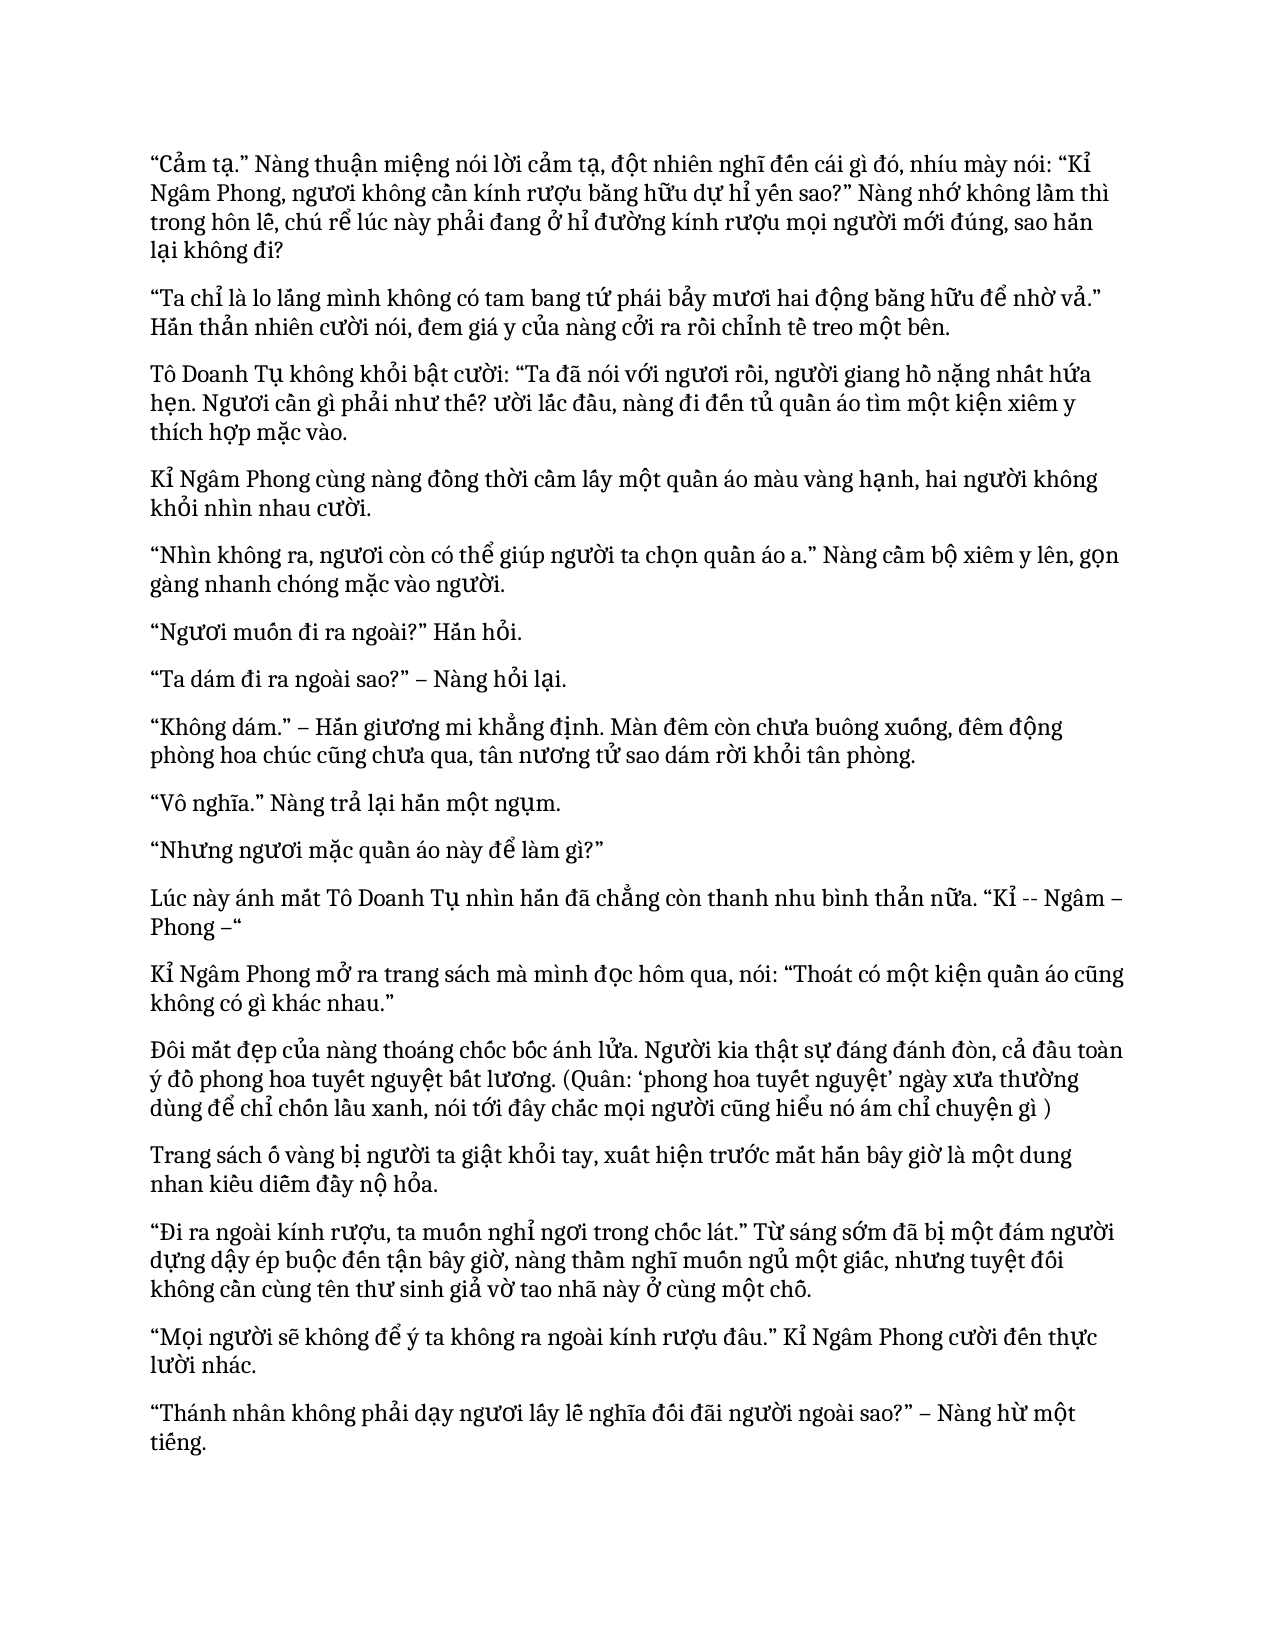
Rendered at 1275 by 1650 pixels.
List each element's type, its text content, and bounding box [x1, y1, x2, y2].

text Trang sách ố vàng bị người ta giật khỏi tay, xuất hiện trước mắt hắn bây giờ là một dung nhan kiều diễm đầy nộ hỏa. [150, 1141, 1125, 1199]
text Đôi mắt đẹp của nàng thoáng chốc bốc ánh lửa. Người kia thật sự đáng đánh đòn, cả đầu toàn ý đồ phong hoa tuyết nguyệt bất lương. (Quân: ‘phong hoa tuyết nguyệt’ ngày xưa thường dùng để chỉ chốn lầu xanh, nói tới đây chắc mọi người cũng hiểu nó ám chỉ chuyện gì ) [150, 1036, 1125, 1122]
text Kỉ Ngâm Phong cùng nàng đồng thời cầm lấy một quần áo màu vàng hạnh, hai người không khỏi nhìn nhau cười. [150, 465, 1125, 522]
text Kỉ Ngâm Phong mở ra trang sách mà mình đọc hôm qua, nói: “Thoát có một kiện quần áo cũng không có gì khác nhau.” [150, 960, 1125, 1017]
text “Không dám.” – Hắn giương mi khẳng định. Màn đêm còn chưa buông xuống, đêm động phòng hoa chúc cũng chưa qua, tân nương tử sao dám rời khỏi tân phòng. [150, 712, 1125, 770]
text “Mọi người sẽ không để ý ta không ra ngoài kính rượu đâu.” Kỉ Ngâm Phong cười đến thực lười nhác. [150, 1322, 1125, 1380]
text “Cảm tạ.” Nàng thuận miệng nói lời cảm tạ, đột nhiên nghĩ đến cái gì đó, nhíu mày nói: “Kỉ Ngâm Phong, ngươi không cần kính rượu bằng hữu dự hỉ yến sao?” Nàng nhớ không lầm thì trong hôn lễ, chú rể lúc này phải đang ở hỉ đường kính rượu mọi người mới đúng, sao hắn lại không đi? [150, 150, 1125, 265]
text “Ta dám đi ra ngoài sao?” – Nàng hỏi lại. [150, 665, 1125, 694]
text “Vô nghĩa.” Nàng trả lại hắn một ngụm. [150, 789, 1125, 817]
text “Đi ra ngoài kính rượu, ta muốn nghỉ ngơi trong chốc lát.” Từ sáng sớm đã bị một đám người dựng dậy ép buộc đến tận bây giờ, nàng thầm nghĩ muốn ngủ một giấc, nhưng tuyệt đối không cần cùng tên thư sinh giả vờ tao nhã này ở cùng một chỗ. [150, 1217, 1125, 1304]
text Lúc này ánh mắt Tô Doanh Tụ nhìn hắn đã chẳng còn thanh nhu bình thản nữa. “Kỉ -- Ngâm – Phong –“ [150, 884, 1125, 941]
text Tô Doanh Tụ không khỏi bật cười: “Ta đã nói với ngươi rồi, người giang hồ nặng nhất hứa hẹn. Ngươi cần gì phải như thế? ười lắc đầu, nàng đi đến tủ quần áo tìm một kiện xiêm y thích hợp mặc vào. [150, 360, 1125, 446]
text “Nhưng ngươi mặc quần áo này để làm gì?” [150, 836, 1125, 865]
text “Ta chỉ là lo lắng mình không có tam bang tứ phái bảy mươi hai động bằng hữu để nhờ vả.” Hắn thản nhiên cười nói, đem giá y của nàng cởi ra rồi chỉnh tề treo một bên. [150, 284, 1125, 341]
text “Thánh nhân không phải dạy ngươi lấy lễ nghĩa đối đãi người ngoài sao?” – Nàng hừ một tiếng. [150, 1399, 1125, 1456]
text “Ngươi muốn đi ra ngoài?” Hắn hỏi. [150, 617, 1125, 646]
text “Nhìn không ra, ngươi còn có thể giúp người ta chọn quần áo a.” Nàng cầm bộ xiêm y lên, gọn gàng nhanh chóng mặc vào người. [150, 541, 1125, 599]
